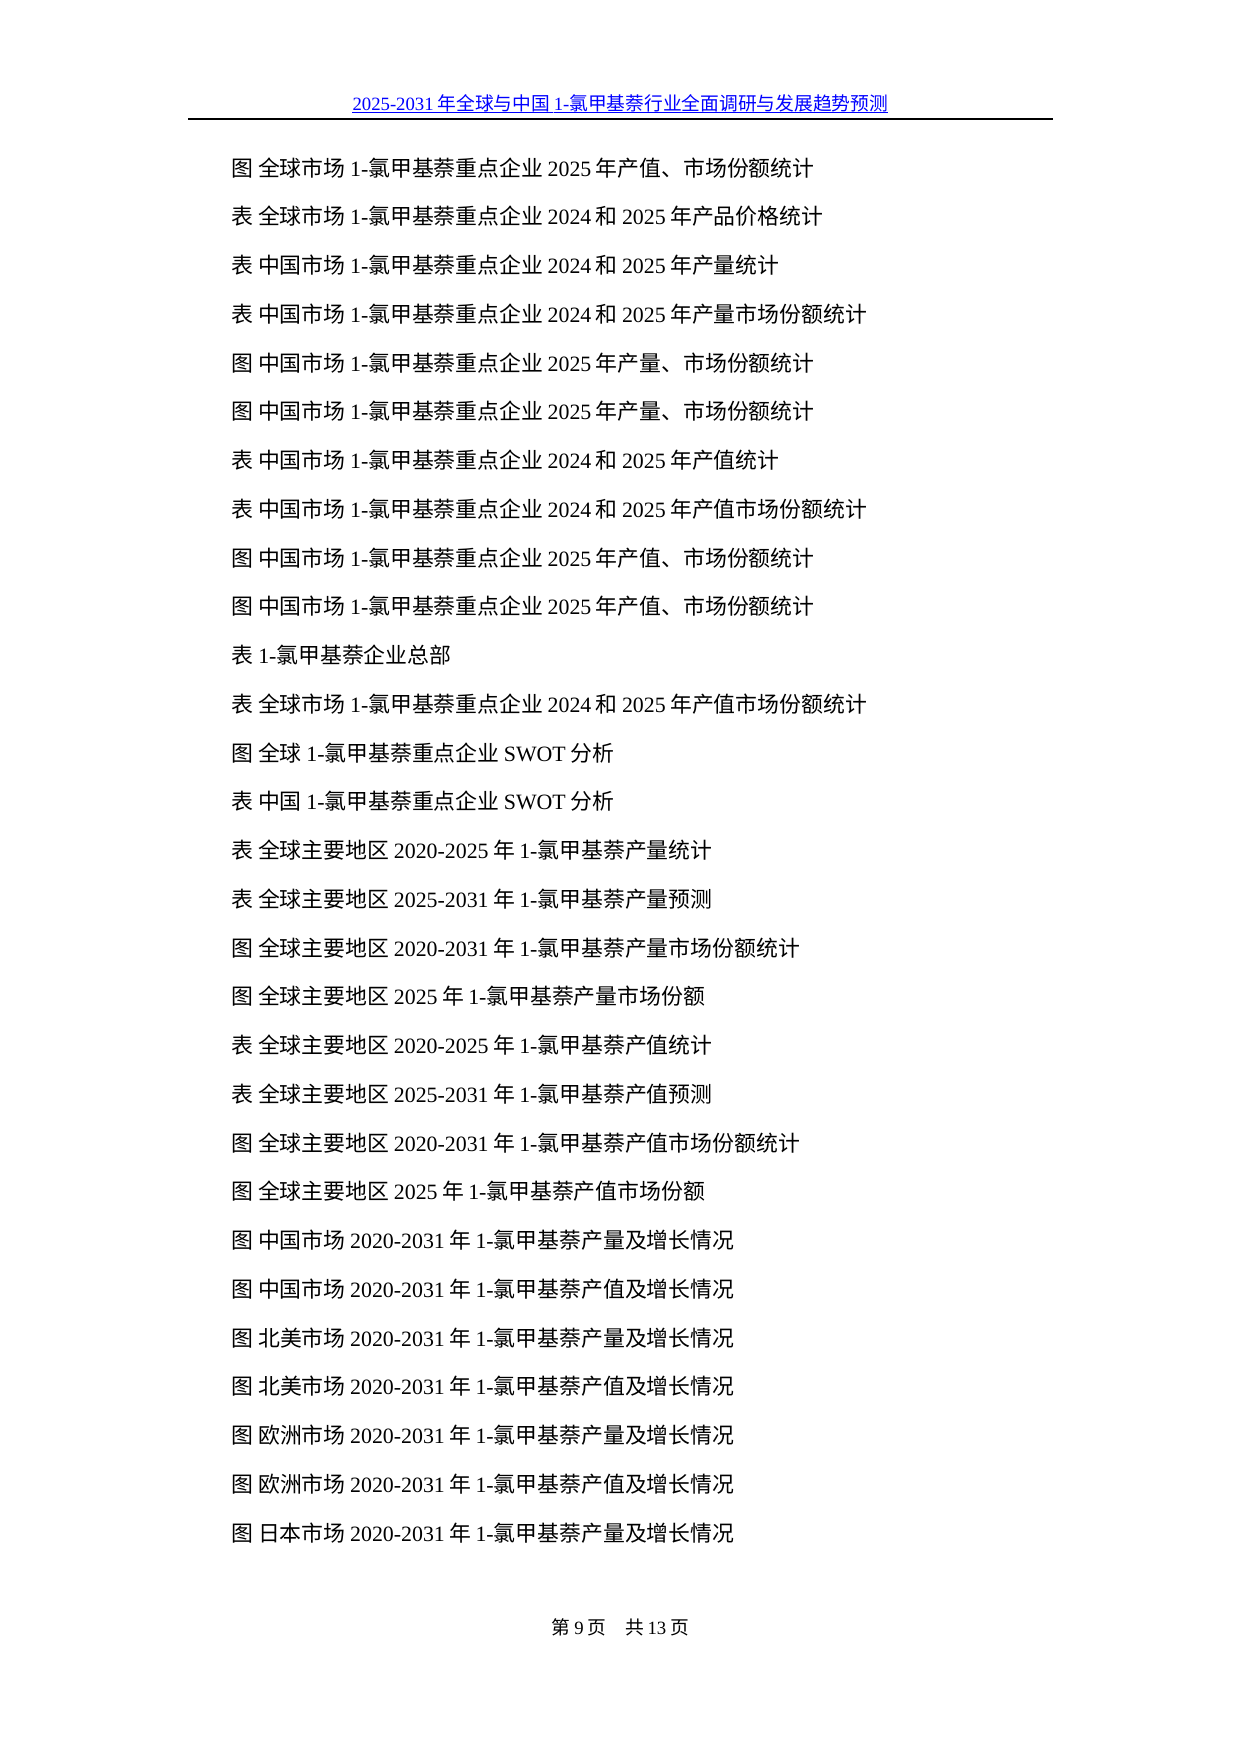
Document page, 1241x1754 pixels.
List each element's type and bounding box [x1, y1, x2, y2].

text [187, 150, 1053, 1548]
